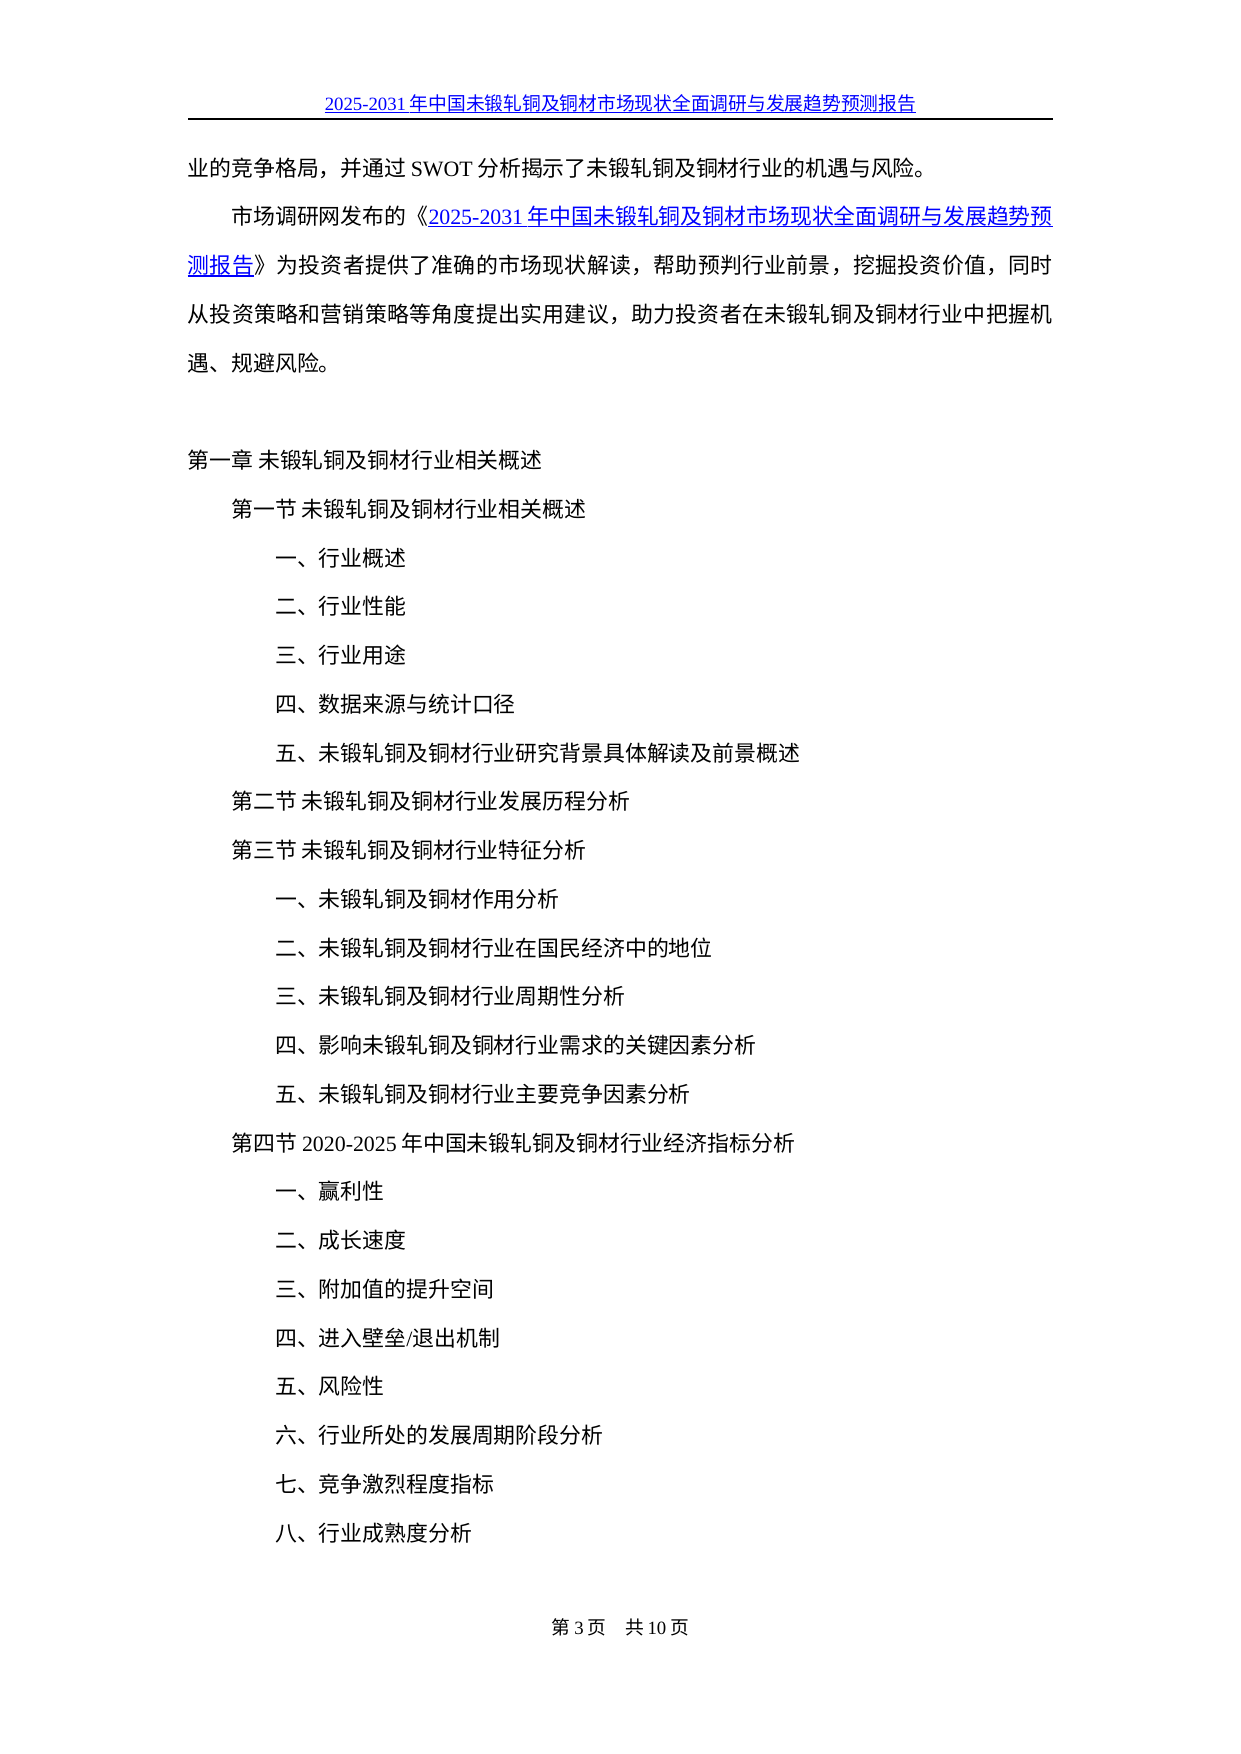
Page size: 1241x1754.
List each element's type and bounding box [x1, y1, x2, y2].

text [187, 150, 1053, 1548]
